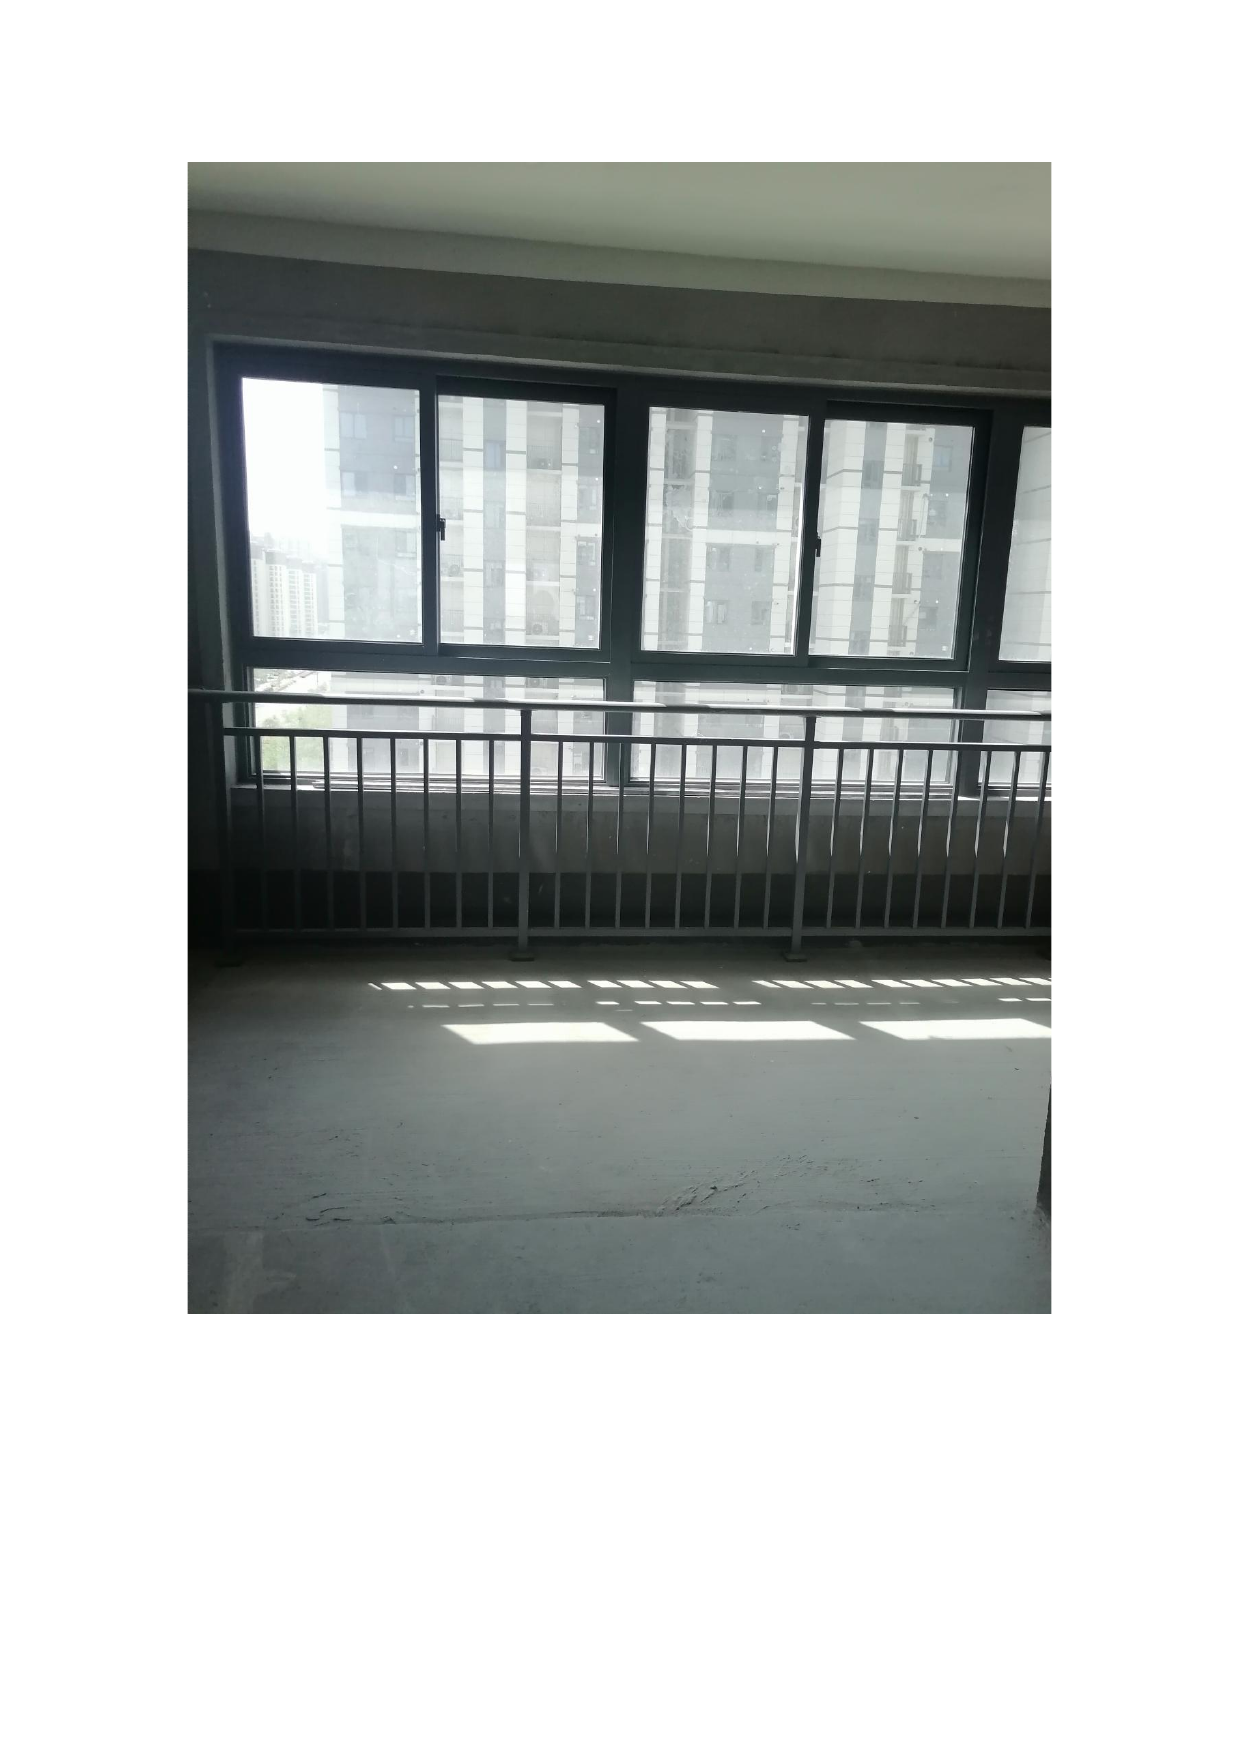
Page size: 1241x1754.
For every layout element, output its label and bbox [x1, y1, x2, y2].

picture [187, 162, 1052, 1314]
